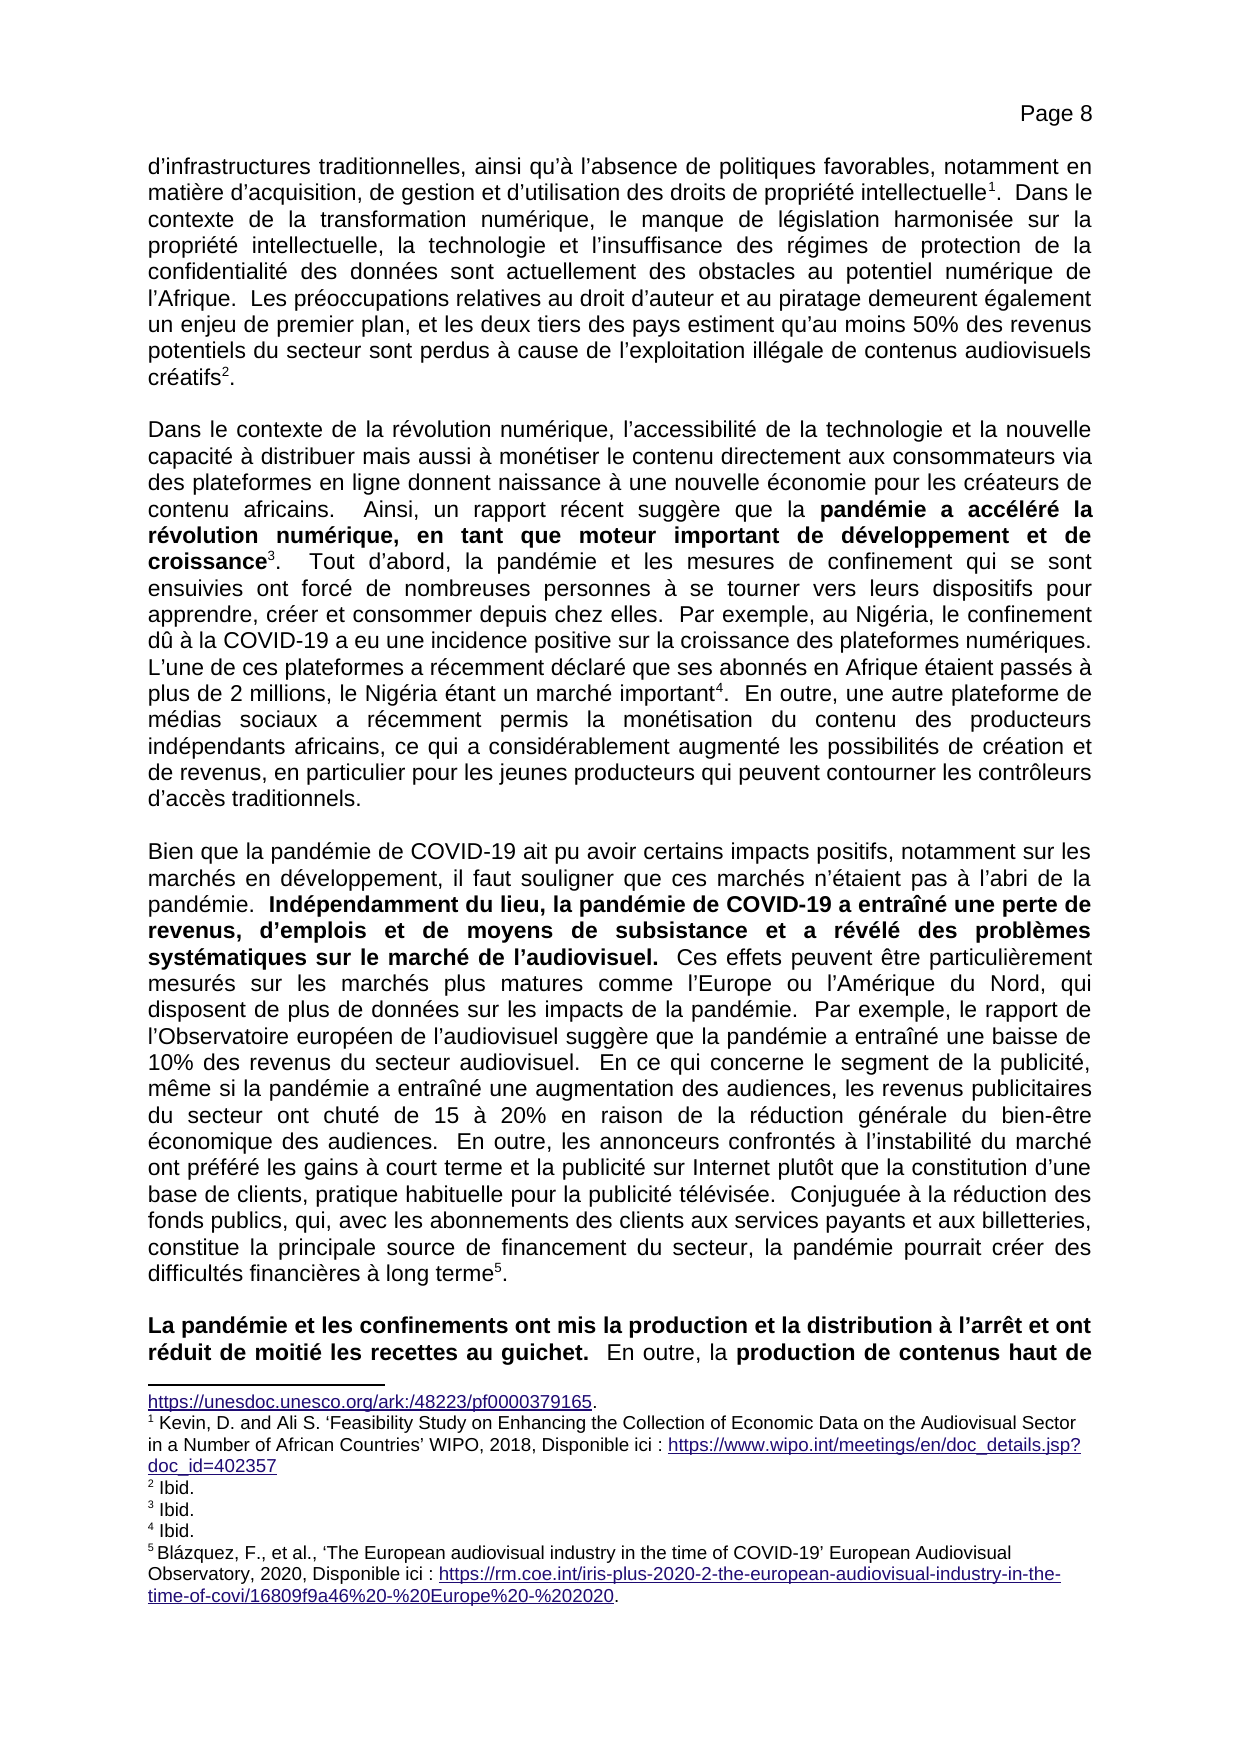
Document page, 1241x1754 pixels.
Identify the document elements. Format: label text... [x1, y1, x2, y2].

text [148, 153, 1092, 390]
text Dans le contexte de la révolution numérique, l’accessibilité de la technologie et la nouvelle capacité à distribuer mais aussi à monétiser le contenu directement aux consommateurs via des plateformes en ligne donnent naissance à une nouvelle économie pour les créateurs de contenu africains. Ainsi, un rapport récent suggère que la pandémie a accéléré la révolution numérique, en tant que moteur important de développement et de croissance. Tout d’abord, la pandémie et les mesures de confinement qui se sont ensuivies ont forcé de nombreuses personnes à se tourner vers leurs dispositifs pour apprendre, créer et consommer depuis chez elles. Par exemple, au Nigéria, le confinement dû à la COVID-19 a eu une incidence positive sur la croissance des plateformes numériques. L’une de ces plateformes a récemment déclaré que ses abonnés en Afrique étaient passés à plus de 2 millions, le Nigéria étant un marché important. En outre, une autre plateforme de médias sociaux a récemment permis la monétisation du contenu des producteurs indépendants africains, ce qui a considérablement augmenté les possibilités de création et de revenus, en particulier pour les jeunes producteurs qui peuvent contourner les contrôleurs d’accès traditionnels. [148, 416, 1092, 812]
text Bien que la pandémie de COVID-19 ait pu avoir certains impacts positifs, notamment sur les marchés en développement, il faut souligner que ces marchés n’étaient pas à l’abri de la pandémie. Indépendamment du lieu, la pandémie de COVID-19 a entraîné une perte de revenus, d’emplois et de moyens de subsistance et a révélé des problèmes systématiques sur le marché de l’audiovisuel. Ces effets peuvent être particulièrement mesurés sur les marchés plus matures comme l’Europe ou l’Amérique du Nord, qui disposent de plus de données sur les impacts de la pandémie. Par exemple, le rapport de l’Observatoire européen de l’audiovisuel suggère que la pandémie a entraîné une baisse de 10% des revenus du secteur audiovisuel. En ce qui concerne le segment de la publicité, même si la pandémie a entraîné une augmentation des audiences, les revenus publicitaires du secteur ont chuté de 15 à 20% en raison de la réduction générale du bien-être économique des audiences. En outre, les annonceurs confrontés à l’instabilité du marché ont préféré les gains à court terme et la publicité sur Internet plutôt que la constitution d’une base de clients, pratique habituelle pour la publicité télévisée. Conjuguée à la réduction des fonds publics, qui, avec les abonnements des clients aux services payants et aux billetteries, constitue la principale source de financement du secteur, la pandémie pourrait créer des difficultés financières à long terme. [148, 838, 1092, 1286]
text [148, 1312, 1092, 1365]
